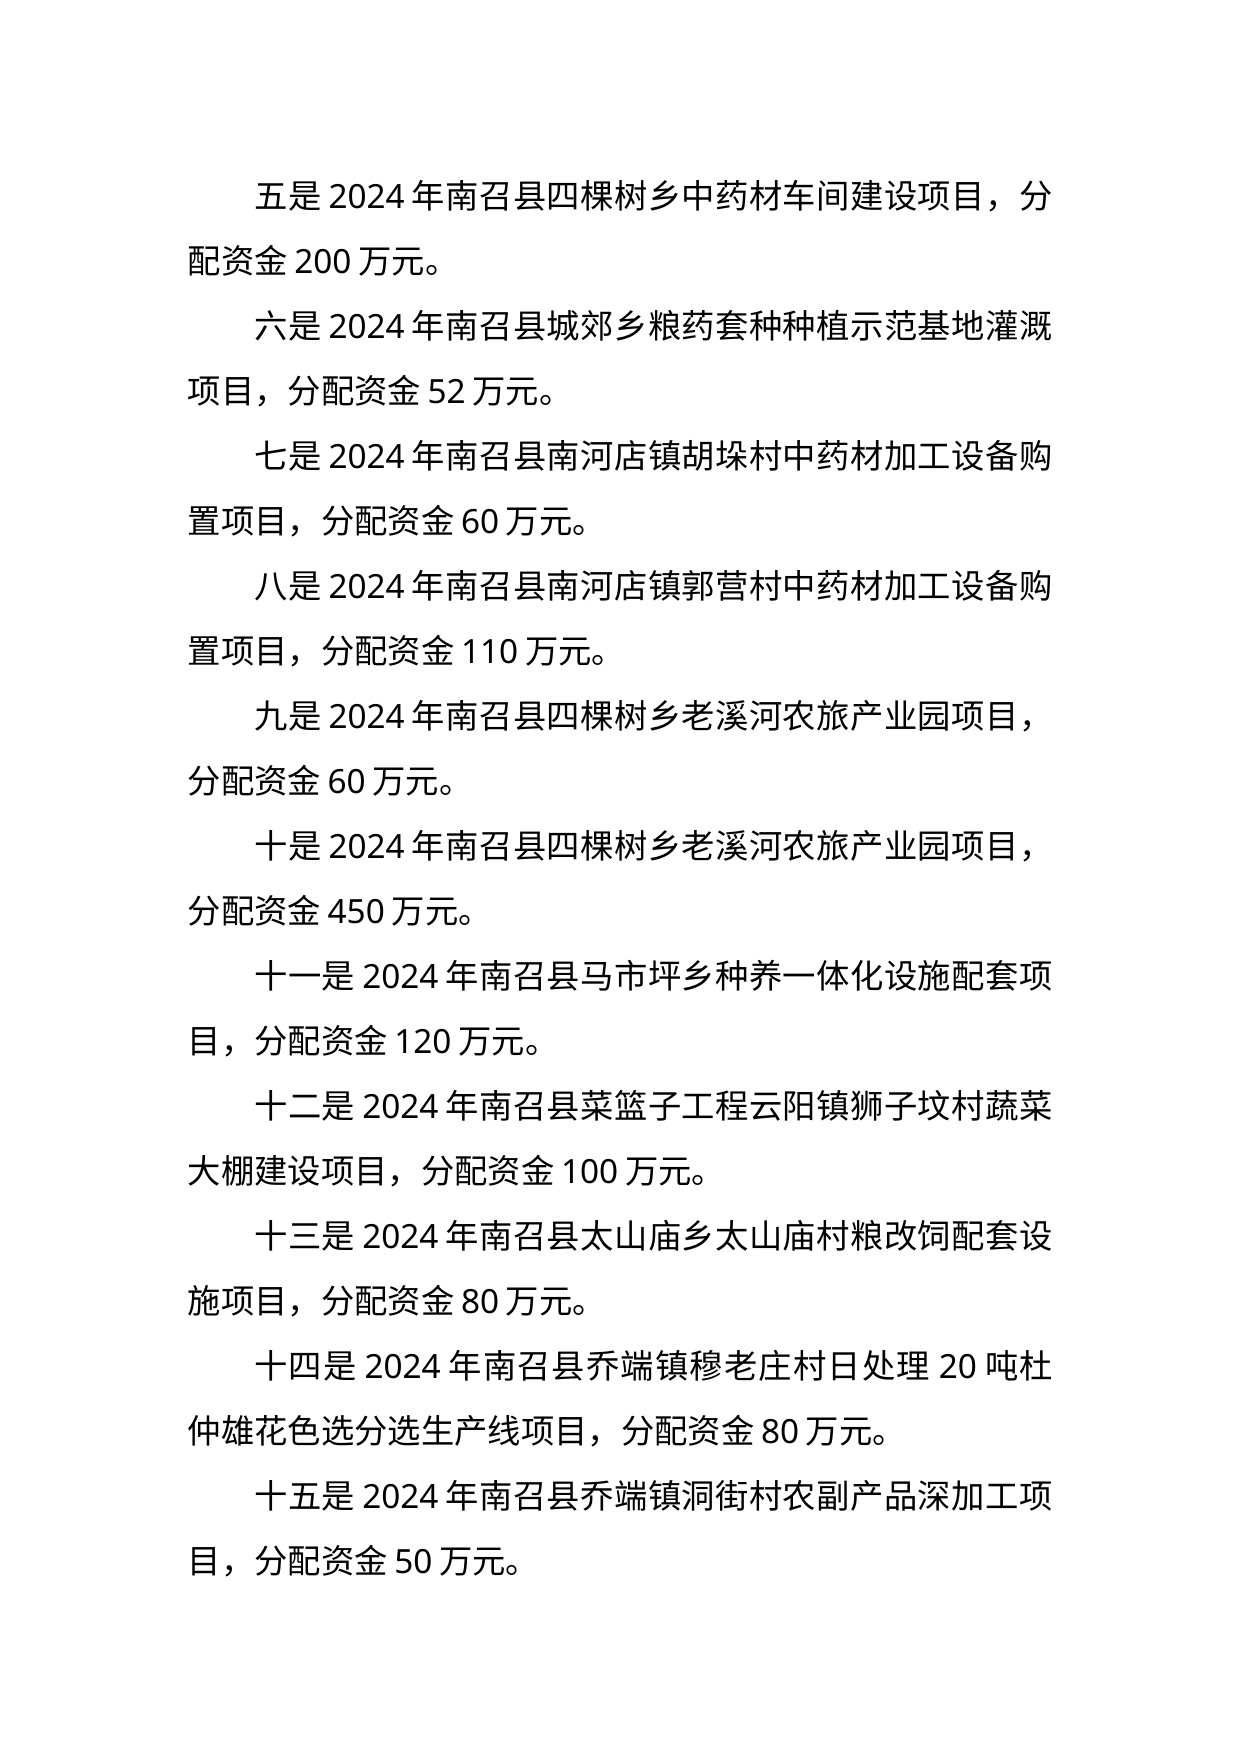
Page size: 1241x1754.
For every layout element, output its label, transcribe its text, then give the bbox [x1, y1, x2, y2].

text 九是2024年南召县四棵树乡老溪河农旅产业园项目，分配资金60万元。 [187, 682, 1053, 812]
text 八是2024年南召县南河店镇郭营村中药材加工设备购置项目，分配资金110万元。 [187, 552, 1053, 682]
text 十二是2024年南召县菜篮子工程云阳镇狮子坟村蔬菜大棚建设项目，分配资金100万元。 [187, 1072, 1053, 1202]
text 十五是2024年南召县乔端镇洞街村农副产品深加工项目，分配资金50万元。 [187, 1462, 1053, 1592]
text 十四是2024年南召县乔端镇穆老庄村日处理20吨杜仲雄花色选分选生产线项目，分配资金80万元。 [187, 1332, 1053, 1462]
text 六是2024年南召县城郊乡粮药套种种植示范基地灌溉项目，分配资金52万元。 [187, 292, 1053, 422]
text 十三是2024年南召县太山庙乡太山庙村粮改饲配套设施项目，分配资金80万元。 [187, 1202, 1053, 1332]
text 十是2024年南召县四棵树乡老溪河农旅产业园项目，分配资金450万元。 [187, 812, 1053, 942]
text 十一是2024年南召县马市坪乡种养一体化设施配套项目，分配资金120万元。 [187, 942, 1053, 1072]
text 七是2024年南召县南河店镇胡垛村中药材加工设备购置项目，分配资金60万元。 [187, 422, 1053, 552]
text 五是2024年南召县四棵树乡中药材车间建设项目，分配资金200万元。 [187, 162, 1053, 292]
